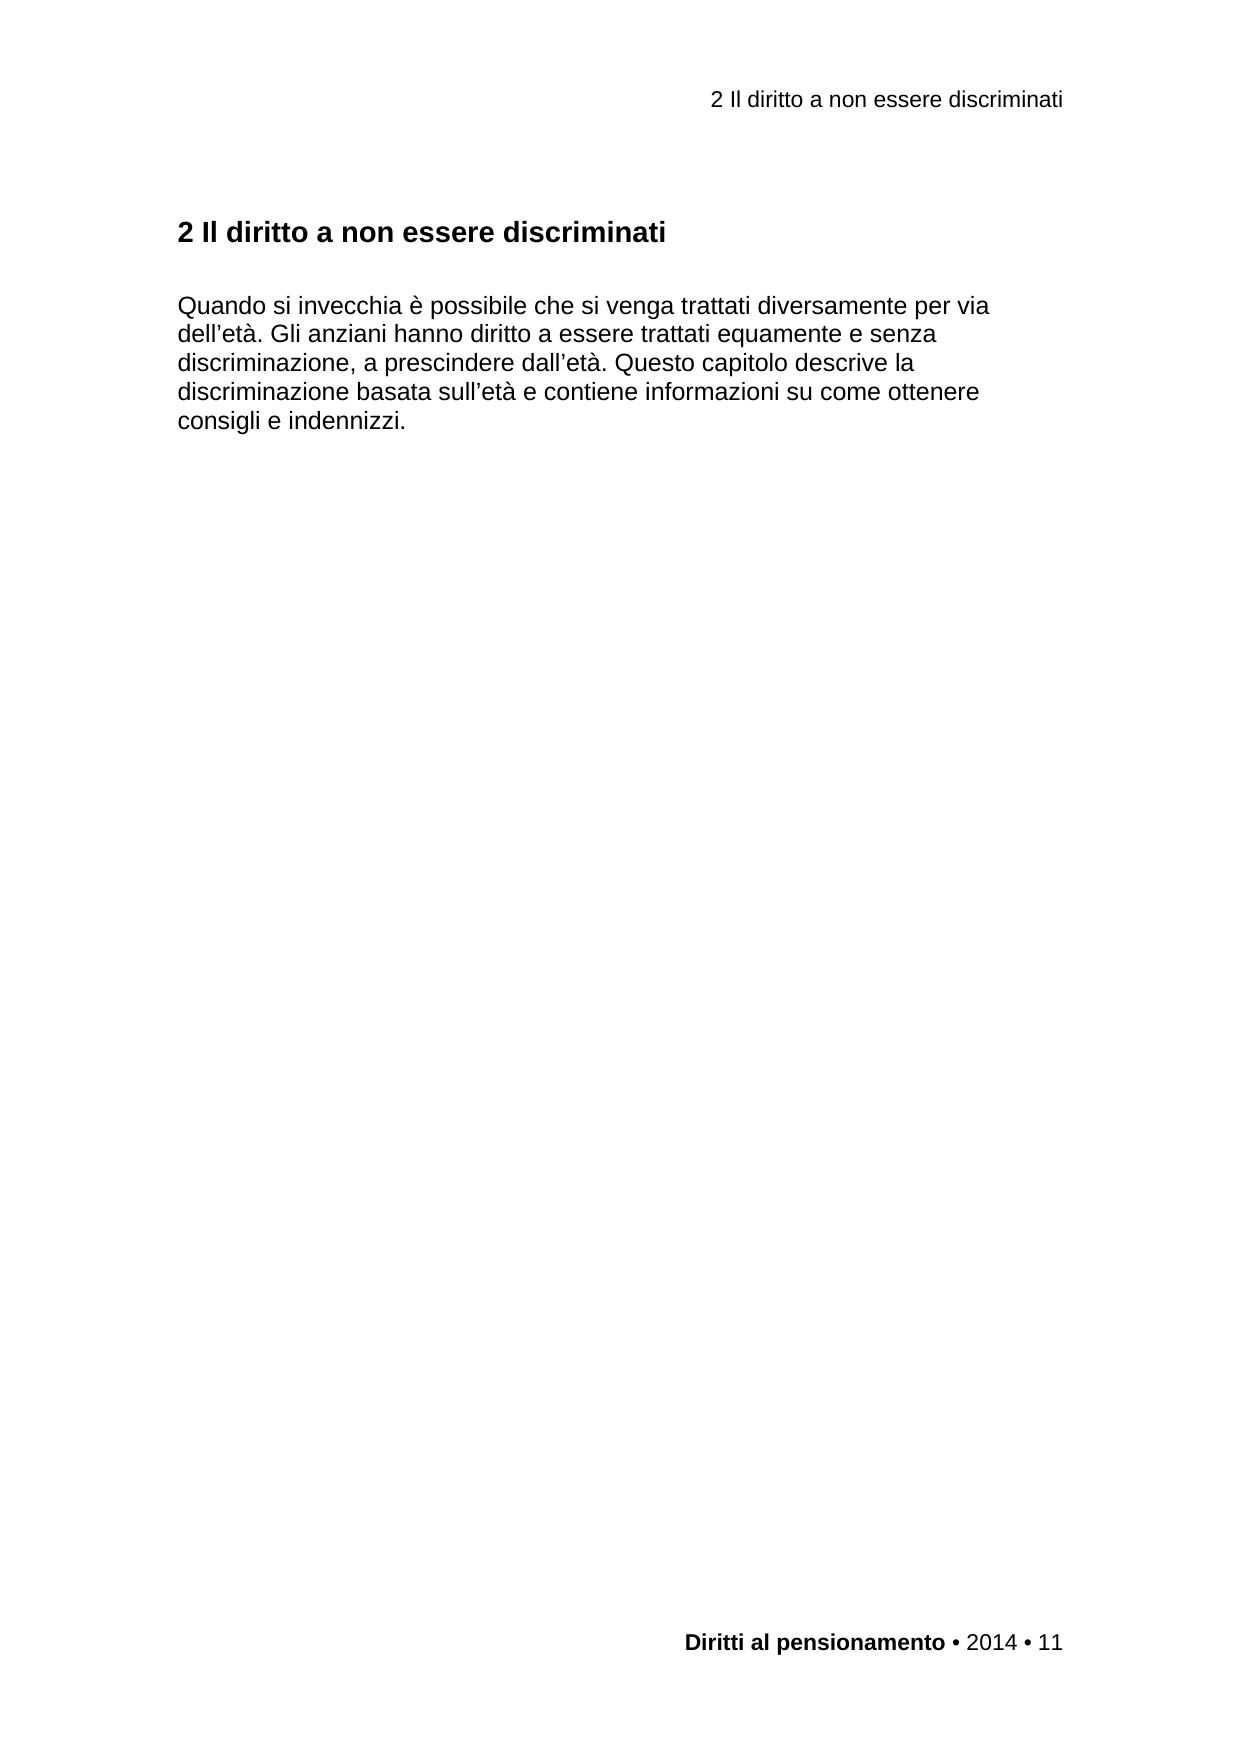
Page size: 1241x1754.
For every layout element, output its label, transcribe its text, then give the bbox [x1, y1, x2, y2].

text Quando si invecchia è possibile che si venga trattati diversamente per via dell’età. Gli anziani hanno diritto a essere trattati equamente e senza discriminazione, a prescindere dall’età. Questo capitolo descrive la discriminazione basata sull’età e contiene informazioni su come ottenere consigli e indennizzi. [177, 291, 1063, 434]
subtitle Il diritto a non essere discriminati [177, 215, 1063, 248]
